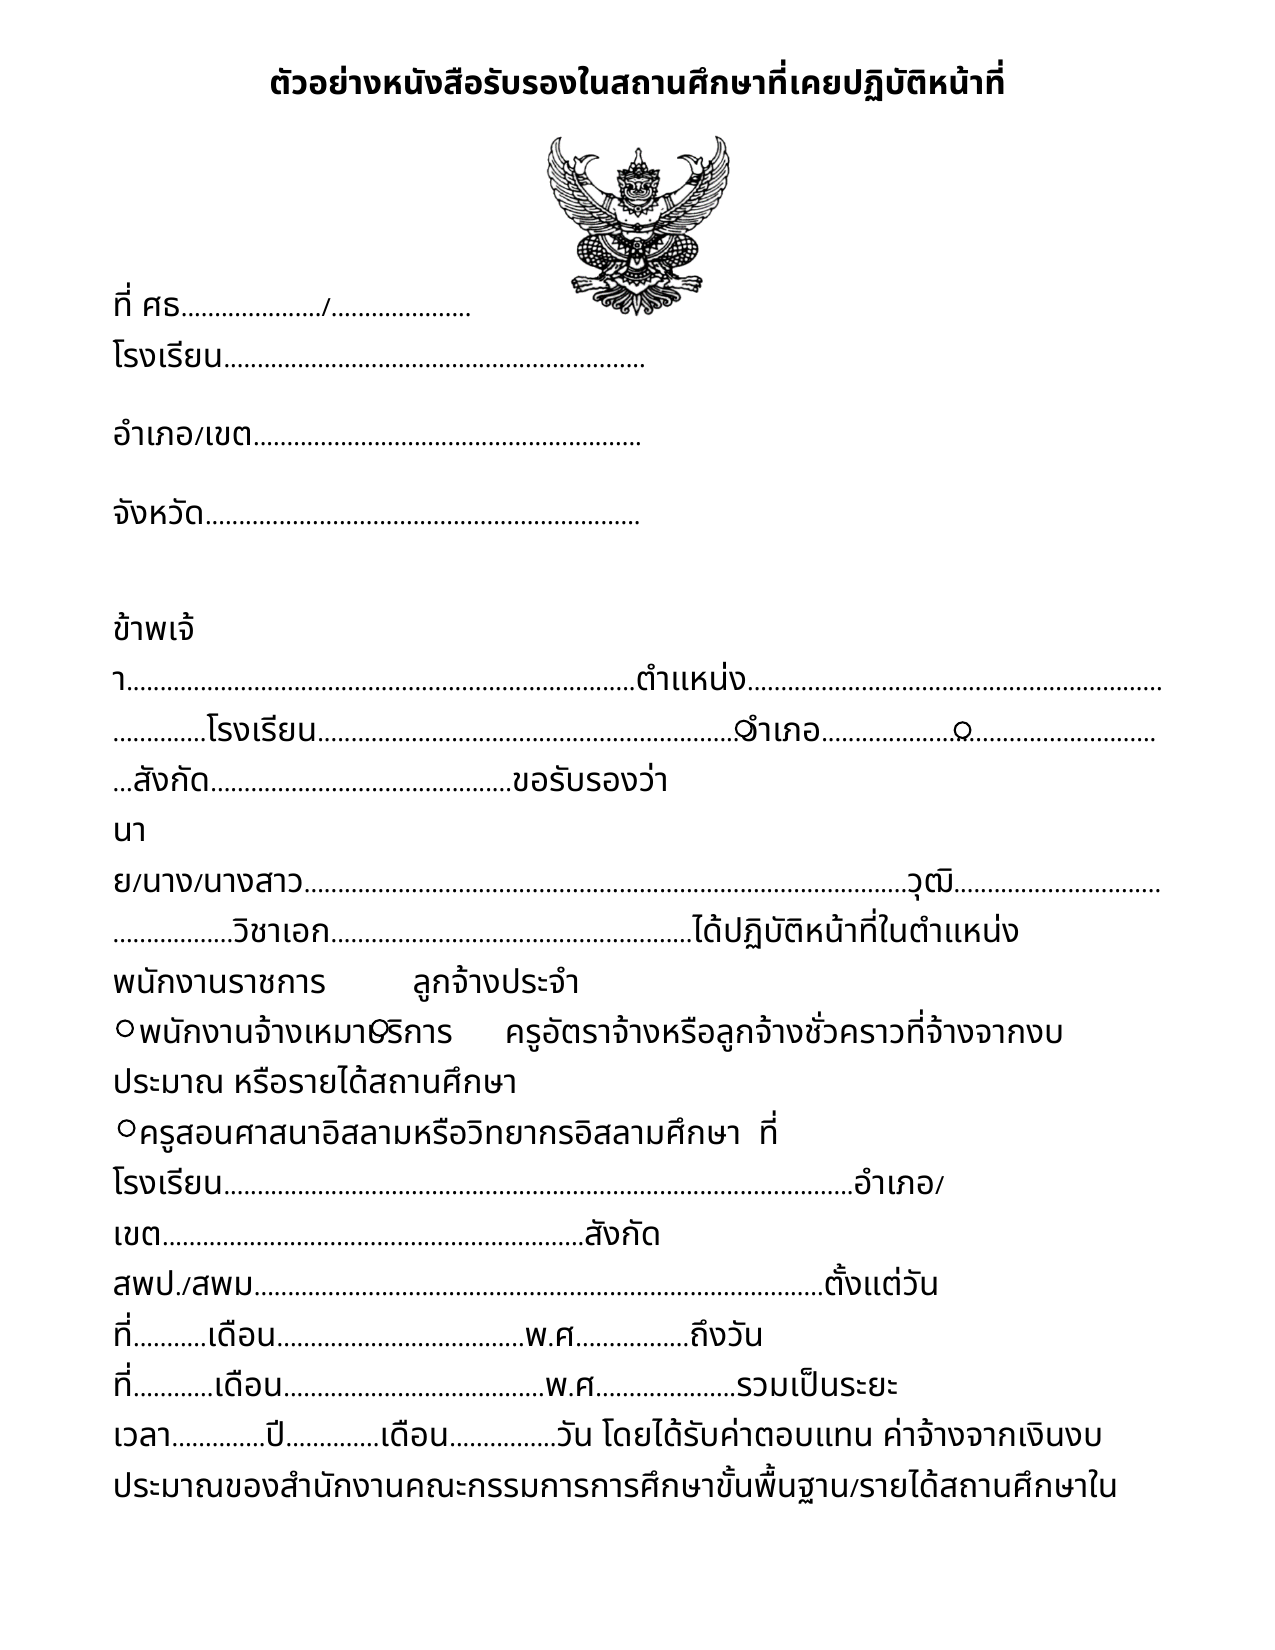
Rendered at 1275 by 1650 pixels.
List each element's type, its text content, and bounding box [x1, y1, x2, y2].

text จังหวัด................................................................. [112, 461, 1162, 539]
text พนักงานจ้างเหมาบริการ ครูอัตราจ้างหรือลูกจ้างชั่วคราวที่จ้างจากงบประมาณ หรือรายได้สถานศึกษา [112, 1008, 1162, 1109]
text ที่ ศธ...................../..................... โรงเรียน............................................................... [112, 281, 1162, 382]
text อำเภอ/เขต.......................................................... [112, 382, 1162, 461]
text ตัวอย่างหนังสือรับรองในสถานศึกษาที่เคยปฏิบัติหน้าที่ [112, 59, 1162, 109]
picture [544, 131, 732, 320]
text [112, 1109, 1162, 1512]
text ข้าพเจ้า............................................................................ตำแหน่ง............................................................................โรงเรียน...............................................................อำเภอ.....................................................สังกัด.............................................ขอรับรองว่า นาย/นาง/นางสาว..........................................................................................วุฒิ.................................................วิชาเอก......................................................ได้ปฏิบัติหน้าที่ในตำแหน่ง พนักงานราชการ ลูกจ้างประจำ [112, 577, 1162, 1008]
